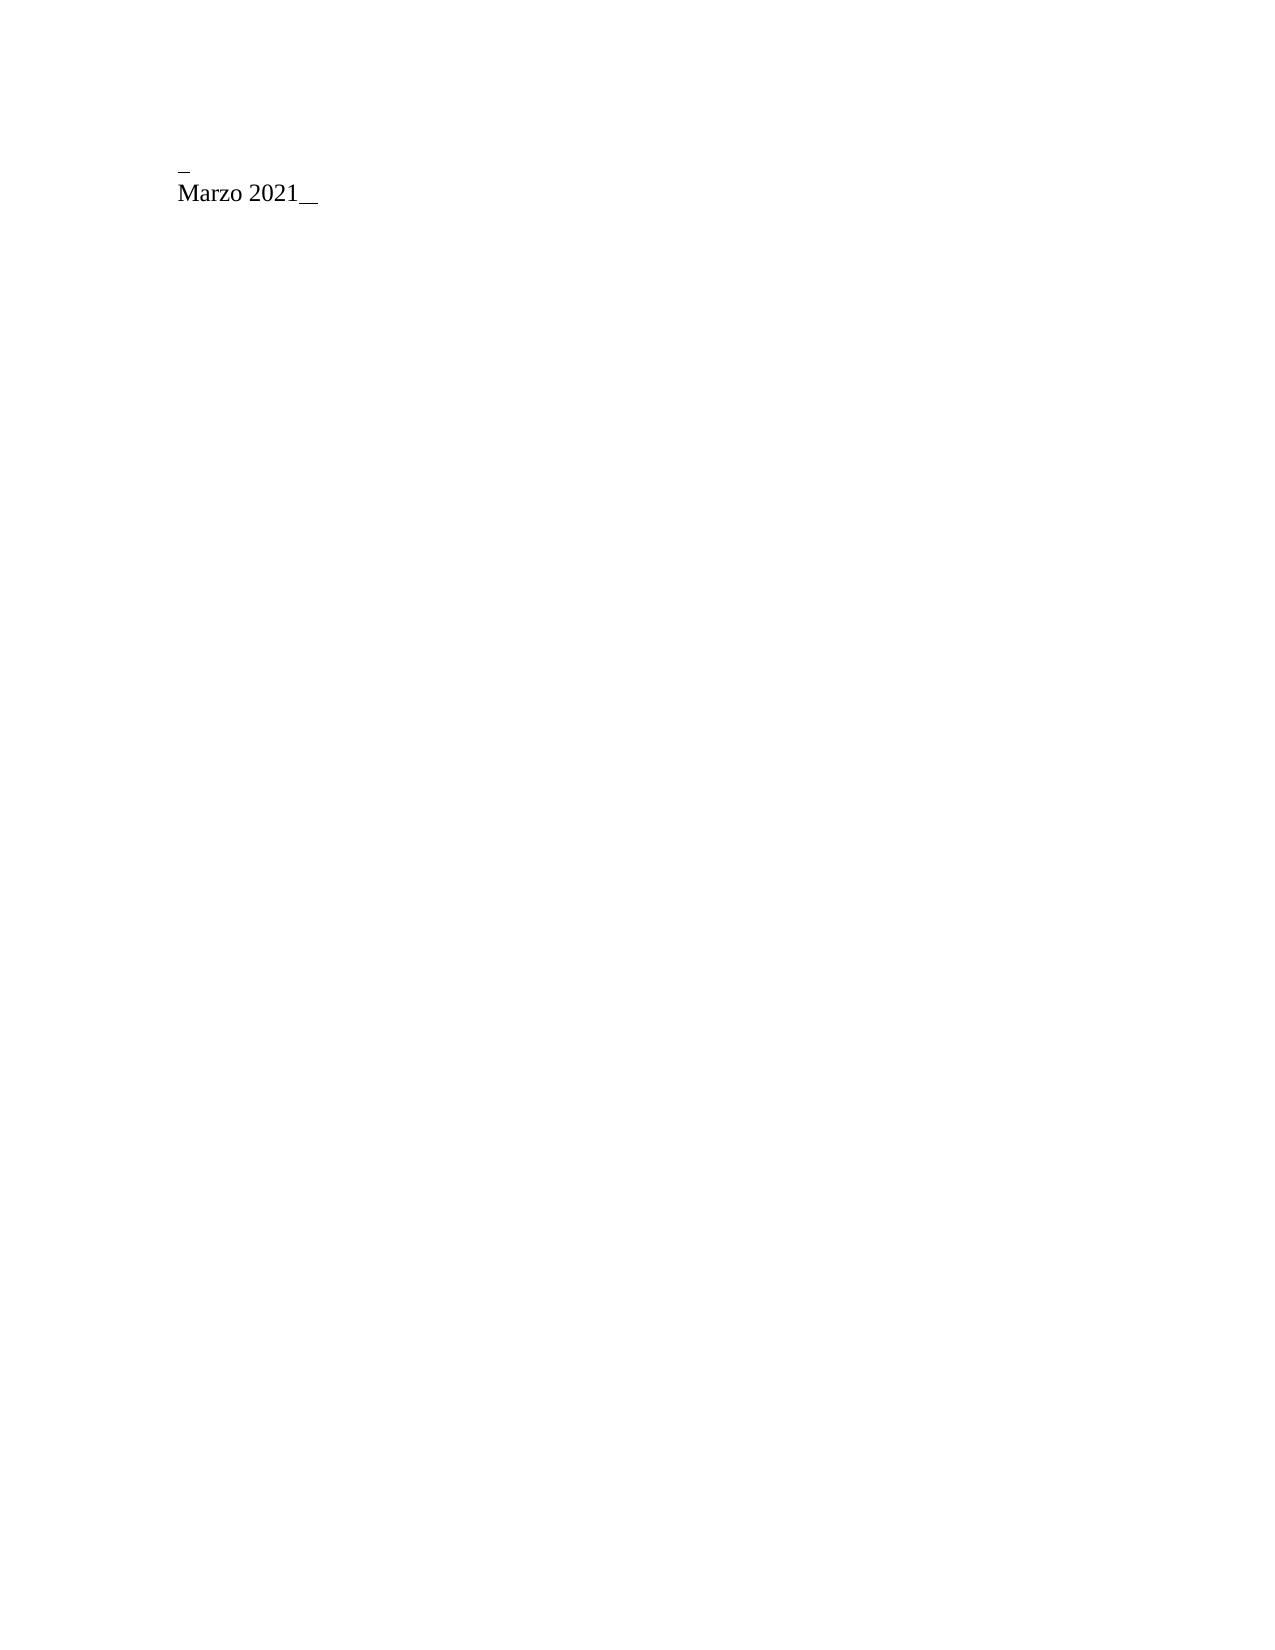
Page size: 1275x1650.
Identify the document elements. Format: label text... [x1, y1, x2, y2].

text Marzo 2021 [177, 178, 1098, 207]
